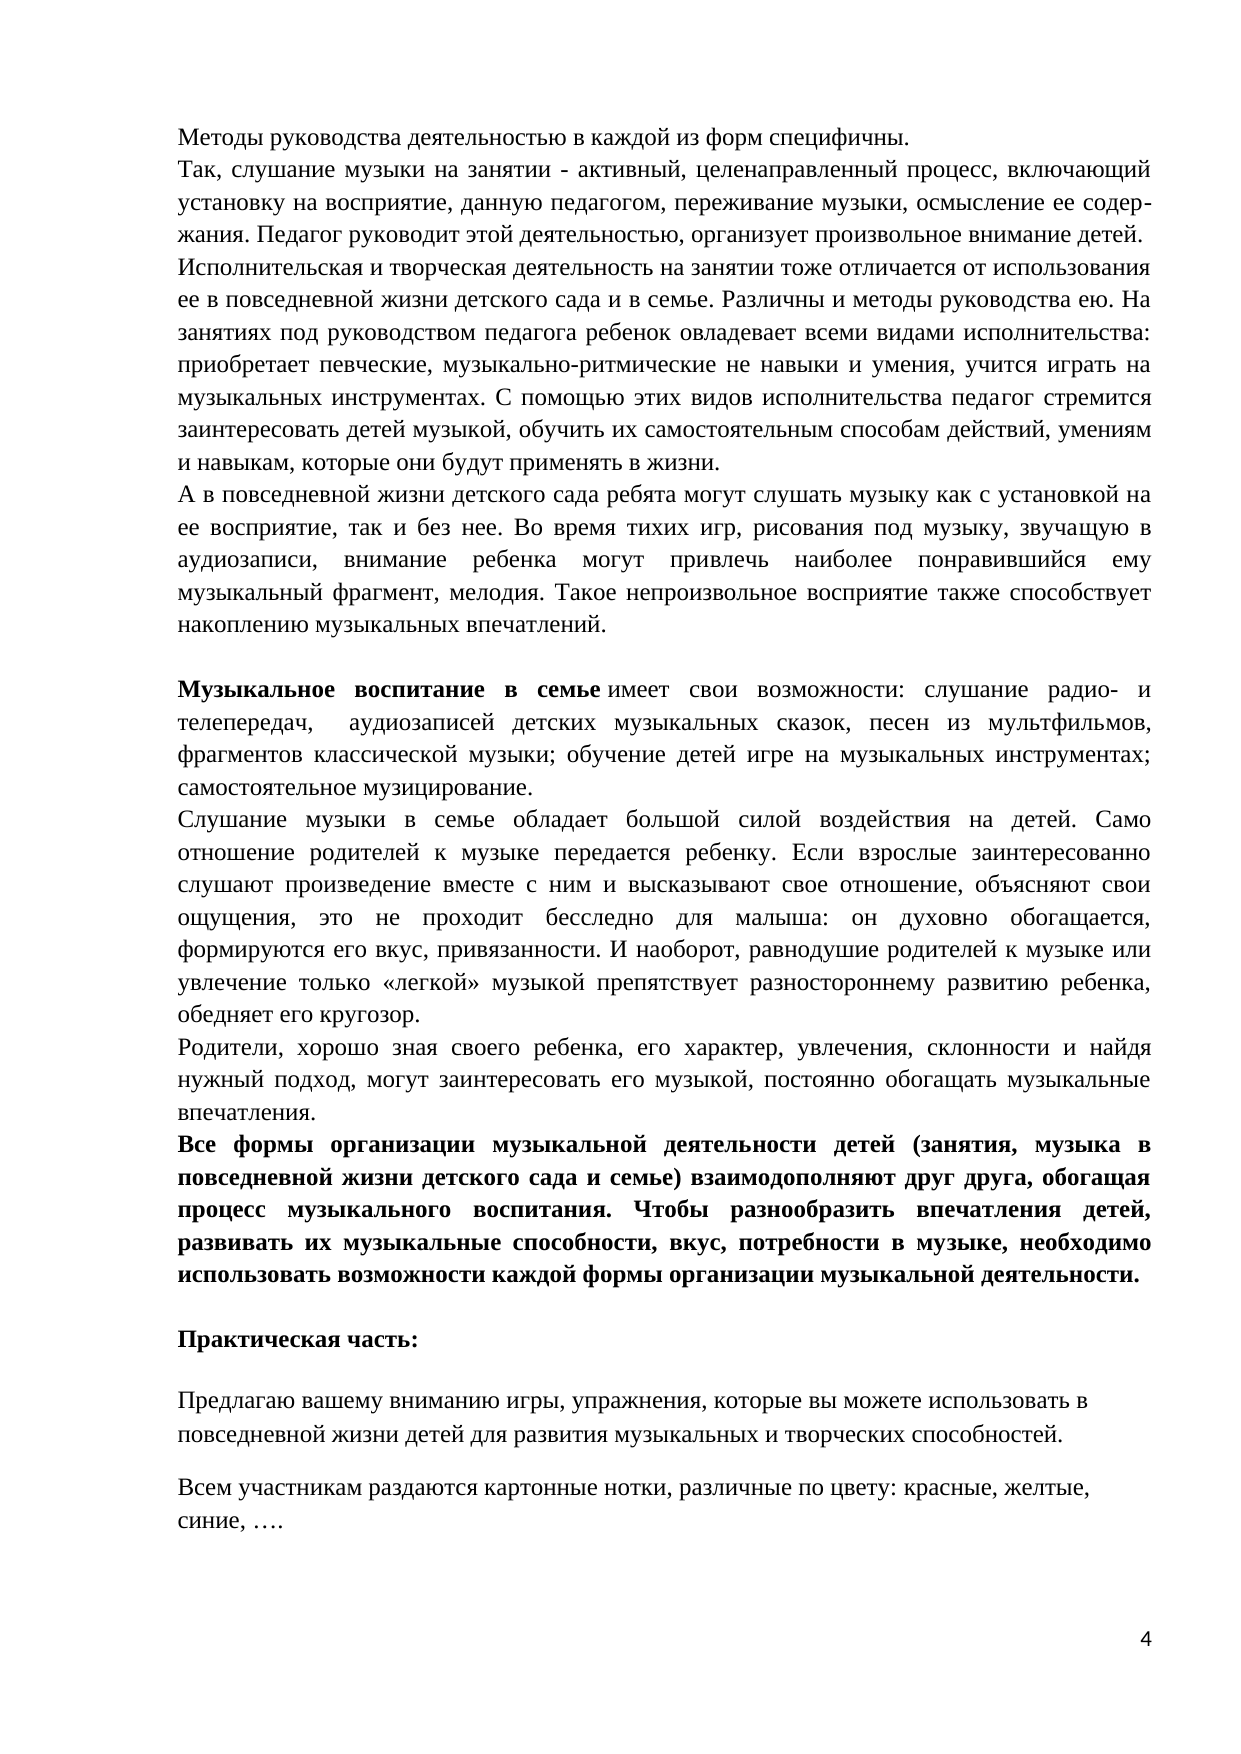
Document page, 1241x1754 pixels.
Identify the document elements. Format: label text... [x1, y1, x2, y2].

text Методы руководства деятельностью в каждой из форм специфичны. [177, 118, 1152, 151]
text Родители, хорошо зная своего ребенка, его характер, увлечения, склонности и найдя нужный подход, могут заинтересовать его музыкой, постоянно обогащать музыкальные впечатления. [177, 1028, 1152, 1126]
text А в повседневной жизни детского сада ребята могут слушать музыку как с установкой на ее восприятие, так и без нее. Во время тихих игр, рисования под музыку, звучащую в аудиозаписи, внимание ребенка могут привлечь наиболее понравившийся ему музыкальный фрагмент, мелодия. Такое непроизвольное восприятие также способствует накоплению музыкальных впечатлений. [177, 476, 1152, 638]
text Все формы организации музыкальной деятельности детей (занятия, музыка в повседневной жизни детского сада и семье) взаимодополняют друг друга, обогащая процесс музыкального воспитания. Чтобы разнообразить впечатления детей, развивать их музыкальные способности, вкус, потребности в музыке, необходимо использовать возможности каждой формы организации музыкальной деятельности. [177, 1126, 1152, 1288]
text Всем участникам раздаются картонные нотки, различные по цвету: красные, желтые, синие, …. [177, 1472, 1152, 1534]
text Слушание музыки в семье обладает большой силой воздействия на детей. Само отношение родителей к музыке передается ребенку. Если взрослые заинтересованно слушают произведение вместе с ним и высказывают свое отношение, объясняют свои ощущения, это не проходит бесследно для малыша: он духовно обогащается, формируются его вкус, привязанности. И наоборот, равнодушие родителей к музыке или увлечение только «легкой» музыкой препятствует разностороннему развитию ребенка, обедняет его кругозор. [177, 801, 1152, 1028]
text Предлагаю вашему вниманию игры, упражнения, которые вы можете использовать в повседневной жизни детей для развития музыкальных и творческих способностей. [177, 1386, 1152, 1447]
text Исполнительская и творческая деятельность на занятии тоже отличается от использования ее в повседневной жизни детского сада и в семье. Различны и методы руководства ею. На занятиях под руководством педагога ребенок овладевает всеми видами исполнительства: приобретает певческие, музыкально-ритмические не навыки и умения, учится играть на музыкальных инструментах. С помощью этих видов исполнительства педагог стремится заинтересовать детей музыкой, обучить их самостоятельным способам действий, умениям и навыкам, которые они будут применять в жизни. [177, 248, 1152, 476]
text Музыкальное воспитание в семье имеет свои возможности: слушание радио- и телепередач, аудиозаписей детских музыкальных сказок, песен из мультфильмов, фрагментов классической музыки; обучение детей игре на музыкальных инструментах; самостоятельное музицирование. [177, 671, 1152, 801]
text Практическая часть: [177, 1321, 1152, 1353]
text Так, слушание музыки на занятии - активный, целенаправленный процесс, включающий установку на восприятие, данную педагогом, переживание музыки, осмысление ее содержания. Педагог руководит этой деятельностью, организует произвольное внимание детей. [177, 151, 1152, 248]
